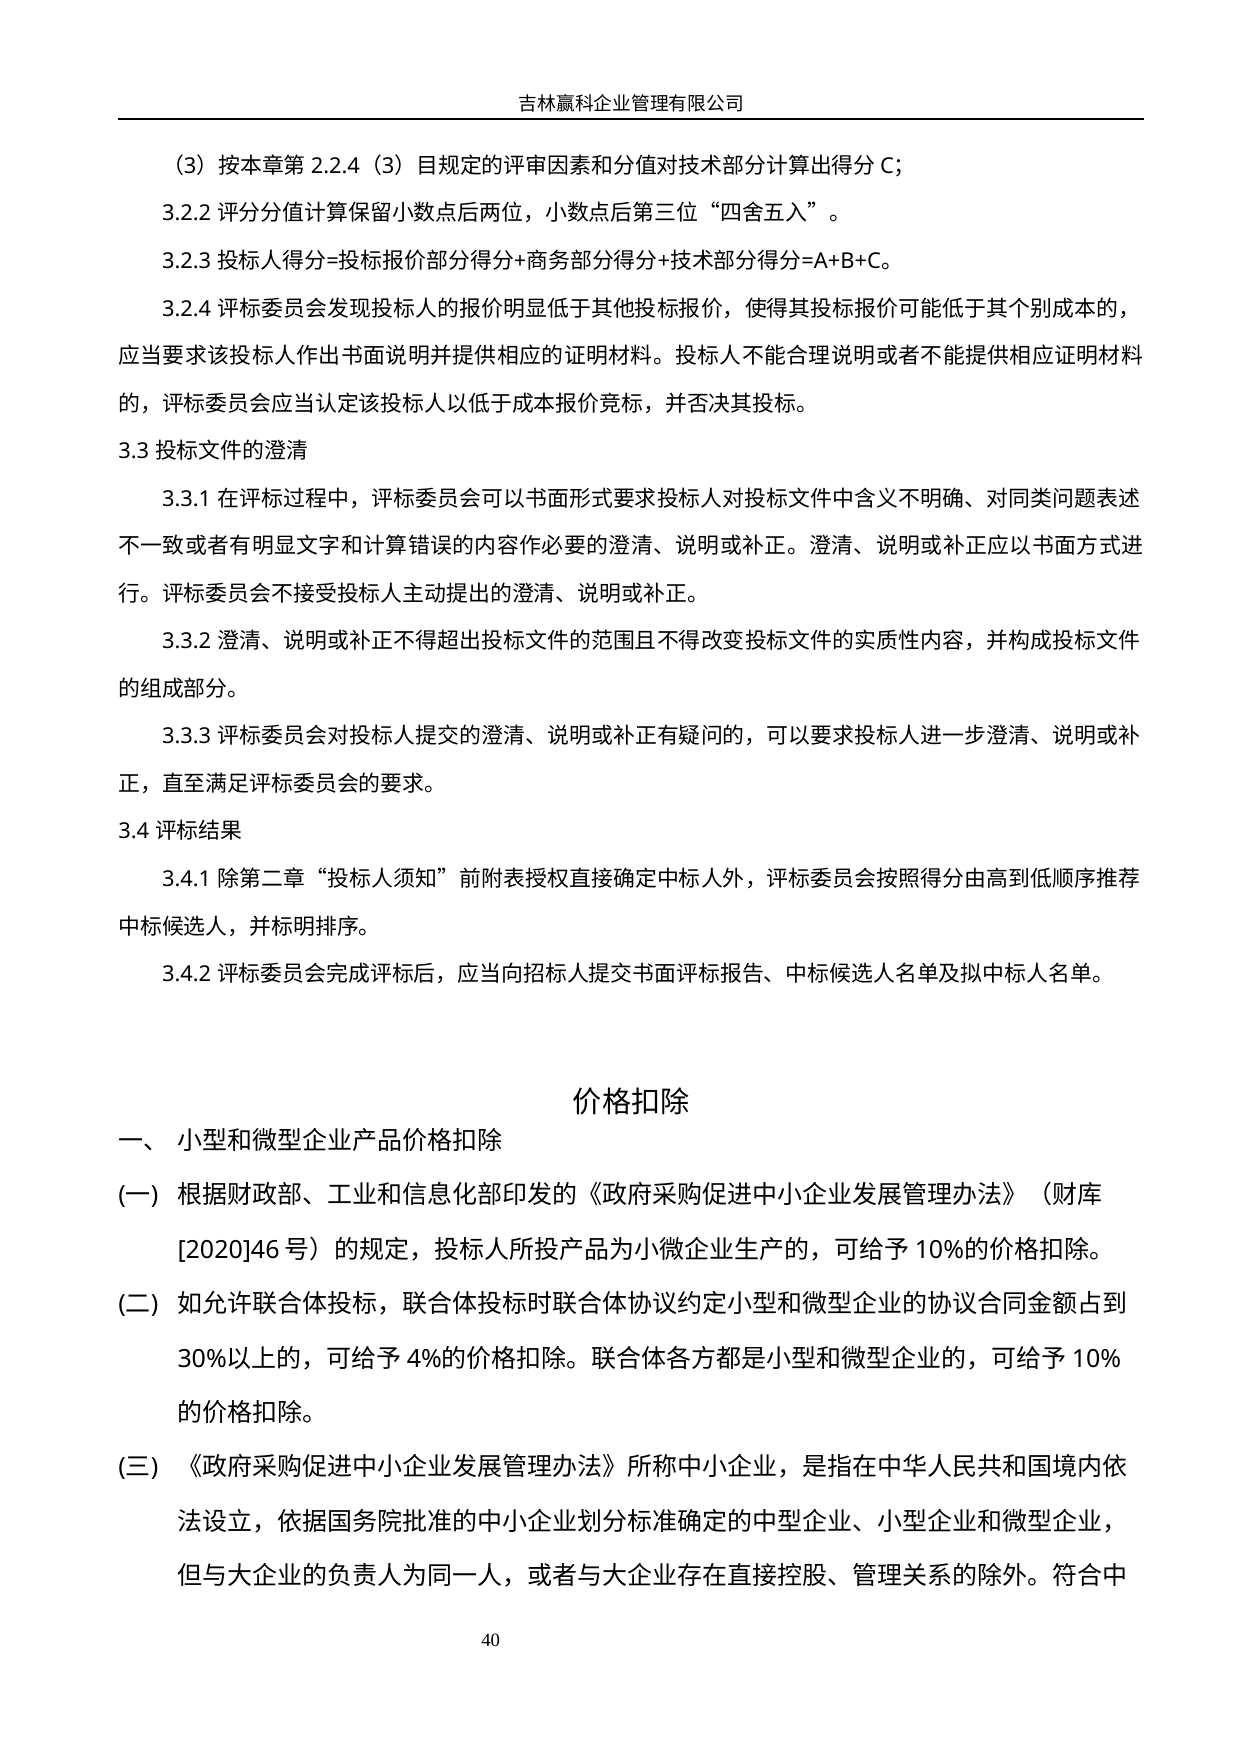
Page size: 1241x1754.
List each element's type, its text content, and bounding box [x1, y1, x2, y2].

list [118, 1447, 1144, 1592]
text 3.4 评标结果 [118, 813, 1144, 845]
list 小型和微型企业产品价格扣除 [118, 1121, 1144, 1157]
text 3.3.2 澄清、说明或补正不得超出投标文件的范围且不得改变投标文件的实质性内容，并构成投标文件的组成部分。 [118, 623, 1144, 703]
text 3.3 投标文件的澄清 [118, 433, 1144, 465]
text 3.3.1 在评标过程中，评标委员会可以书面形式要求投标人对投标文件中含义不明确、对同类问题表述不一致或者有明显文字和计算错误的内容作必要的澄清、说明或补正。澄清、说明或补正应以书面方式进行。评标委员会不接受投标人主动提出的澄清、说明或补正。 [118, 481, 1144, 607]
list 根据财政部、工业和信息化部印发的《政府采购促进中小企业发展管理办法》（财库[2020]46号）的规定，投标人所投产品为小微企业生产的，可给予10%的价格扣除。 [118, 1175, 1144, 1266]
text 3.4.1 除第二章“投标人须知”前附表授权直接确定中标人外，评标委员会按照得分由高到低顺序推荐中标候选人，并标明排序。 [118, 861, 1144, 940]
text 3.2.2 评分分值计算保留小数点后两位，小数点后第三位“四舍五入”。 [118, 195, 1144, 227]
text 价格扣除 [118, 1078, 1144, 1121]
text 3.4.2 评标委员会完成评标后，应当向招标人提交书面评标报告、中标候选人名单及拟中标人名单。 [118, 956, 1144, 988]
text 3.2.4 评标委员会发现投标人的报价明显低于其他投标报价，使得其投标报价可能低于其个别成本的，应当要求该投标人作出书面说明并提供相应的证明材料。投标人不能合理说明或者不能提供相应证明材料的，评标委员会应当认定该投标人以低于成本报价竞标，并否决其投标。 [118, 291, 1144, 417]
text 3.2.3 投标人得分=投标报价部分得分+商务部分得分+技术部分得分=A+B+C。 [118, 243, 1144, 275]
text （3）按本章第 2.2.4（3）目规定的评审因素和分值对技术部分计算出得分C； [118, 148, 1144, 179]
text 3.3.3 评标委员会对投标人提交的澄清、说明或补正有疑问的，可以要求投标人进一步澄清、说明或补正，直至满足评标委员会的要求。 [118, 718, 1144, 798]
list 如允许联合体投标，联合体投标时联合体协议约定小型和微型企业的协议合同金额占到30%以上的，可给予4%的价格扣除。联合体各方都是小型和微型企业的，可给予10%的价格扣除。 [118, 1284, 1144, 1429]
